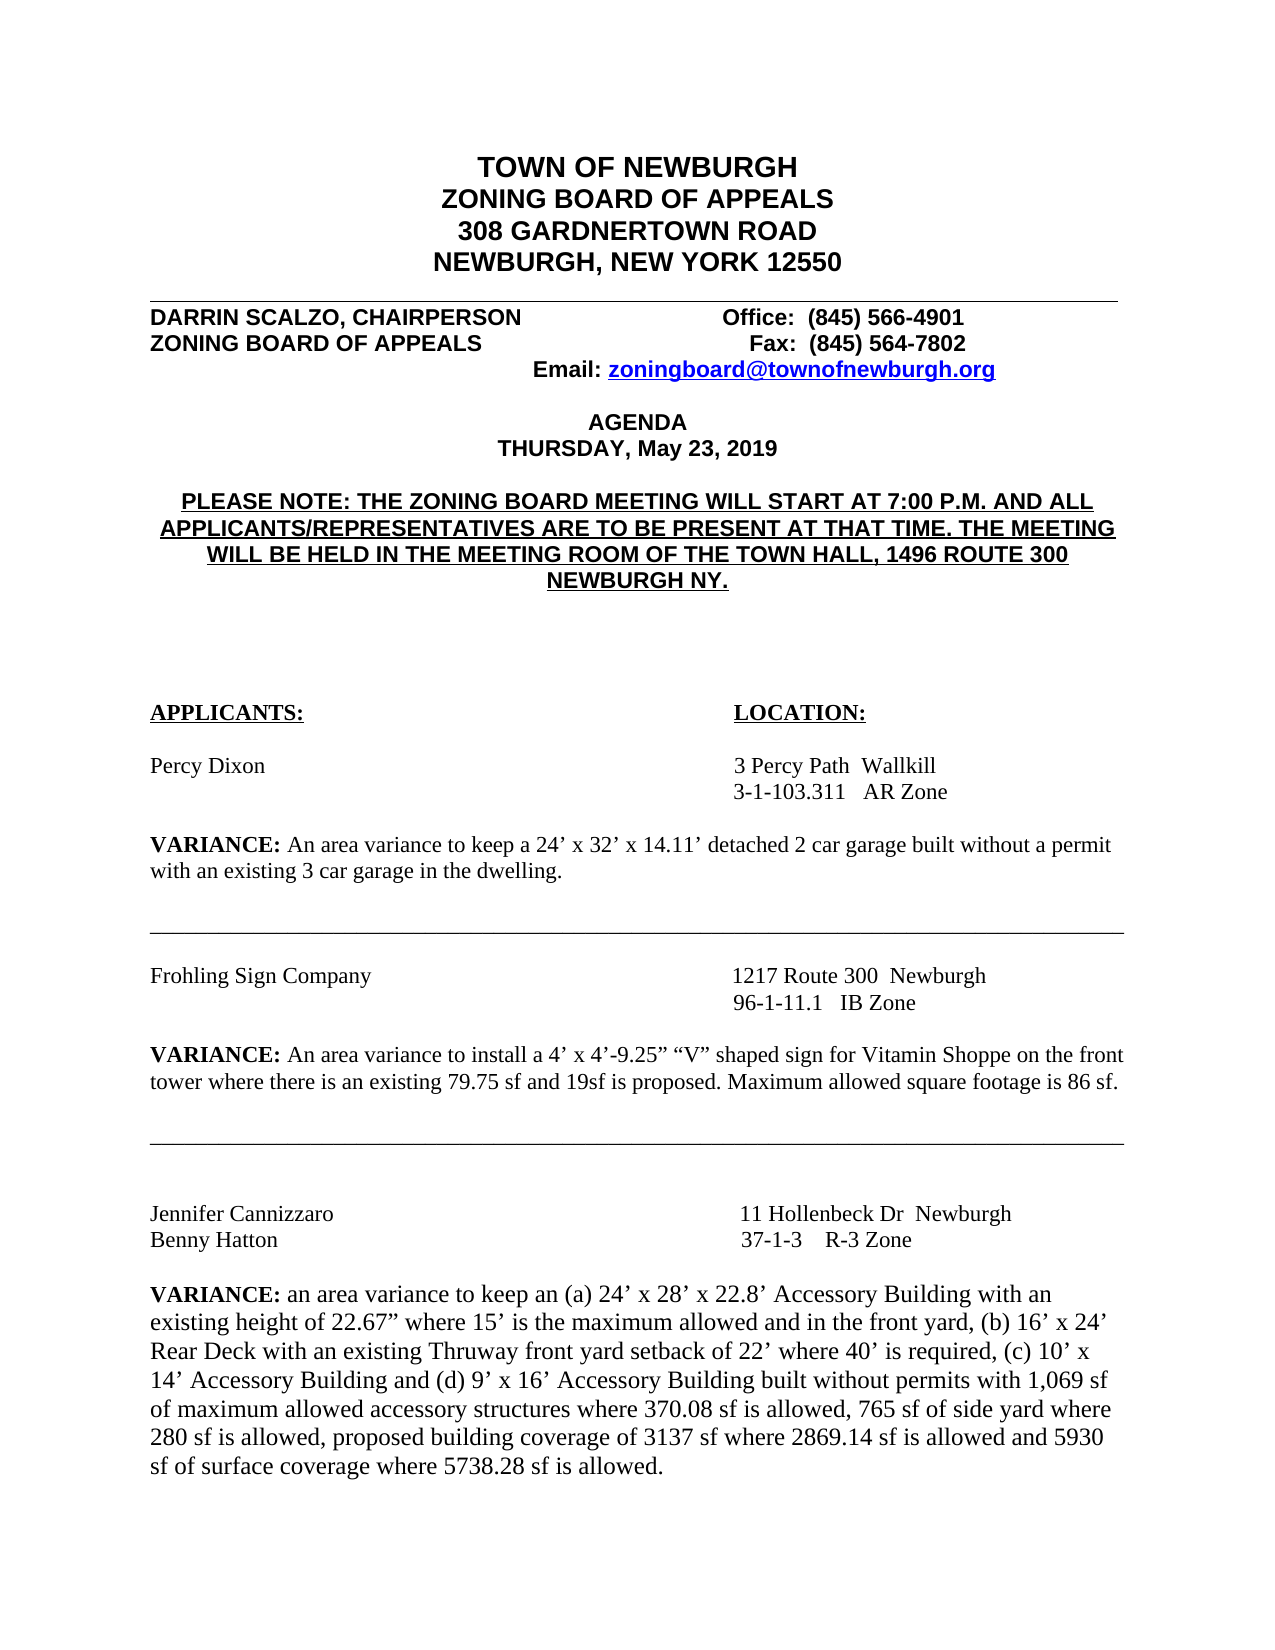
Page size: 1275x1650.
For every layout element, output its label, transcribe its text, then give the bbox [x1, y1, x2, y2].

text AGENDA [150, 409, 1125, 435]
text Frohling Sign Company 1217 Route 300 Newburgh [150, 962, 1125, 989]
text VARIANCE: An area variance to keep a 24’ x 32’ x 14.11’ detached 2 car garage built without a permit with an existing 3 car garage in the dwelling. [150, 831, 1125, 883]
text Email: zoningboard@townofnewburgh.org [150, 356, 1125, 383]
text ZONING BOARD OF APPEALS [150, 183, 1125, 215]
text _____________________________________________________________________________________ [150, 1121, 1125, 1147]
text 3-1-103.311 AR Zone [150, 778, 1125, 804]
text TOWN OF NEWBURGH [150, 150, 1125, 183]
text _____________________________________________________________________________________ [150, 910, 1125, 936]
text VARIANCE: an area variance to keep an (a) 24’ x 28’ x 22.8’ Accessory Building with an existing height of 22.67” where 15’ is the maximum allowed and in the front yard, (b) 16’ x 24’ Rear Deck with an existing Thruway front yard setback of 22’ where 40’ is required, (c) 10’ x 14’ Accessory Building and (d) 9’ x 16’ Accessory Building built without permits with 1,069 sf of maximum allowed accessory structures where 370.08 sf is allowed, 765 sf of side yard where 280 sf is allowed, proposed building coverage of 3137 sf where 2869.14 sf is allowed and 5930 sf of surface coverage where 5738.28 sf is allowed. [150, 1279, 1125, 1480]
text APPLICANTS: LOCATION: [150, 699, 1125, 725]
text DARRIN SCALZO, CHAIRPERSON Office: (845) 566-4901 [150, 304, 1125, 330]
text THURSDAY, May 23, 2019 [150, 435, 1125, 462]
text 308 GARDNERTOWN ROAD [150, 215, 1125, 246]
text 96-1-11.1 IB Zone [150, 989, 1125, 1015]
text NEWBURGH, NEW YORK 12550 [150, 246, 1125, 277]
text ZONING BOARD OF APPEALS Fax: (845) 564-7802 [150, 330, 1125, 356]
text VARIANCE: An area variance to install a 4’ x 4’-9.25” “V” shaped sign for Vitamin Shoppe on the front tower where there is an existing 79.75 sf and 19sf is proposed. Maximum allowed square footage is 86 sf. [150, 1042, 1125, 1094]
text Jennifer Cannizzaro 11 Hollenbeck Dr Newburgh [150, 1200, 1125, 1226]
text Benny Hatton 37-1-3 R-3 Zone [150, 1226, 1125, 1252]
text Percy Dixon 3 Percy Path Wallkill [150, 752, 1125, 778]
text PLEASE NOTE: THE ZONING BOARD MEETING WILL START AT 7:00 P.M. AND ALL APPLICANTS/REPRESENTATIVES ARE TO BE PRESENT AT THAT TIME. THE MEETING WILL BE HELD IN THE MEETING ROOM OF THE TOWN HALL, 1496 ROUTE 300 NEWBURGH NY. [150, 488, 1125, 593]
